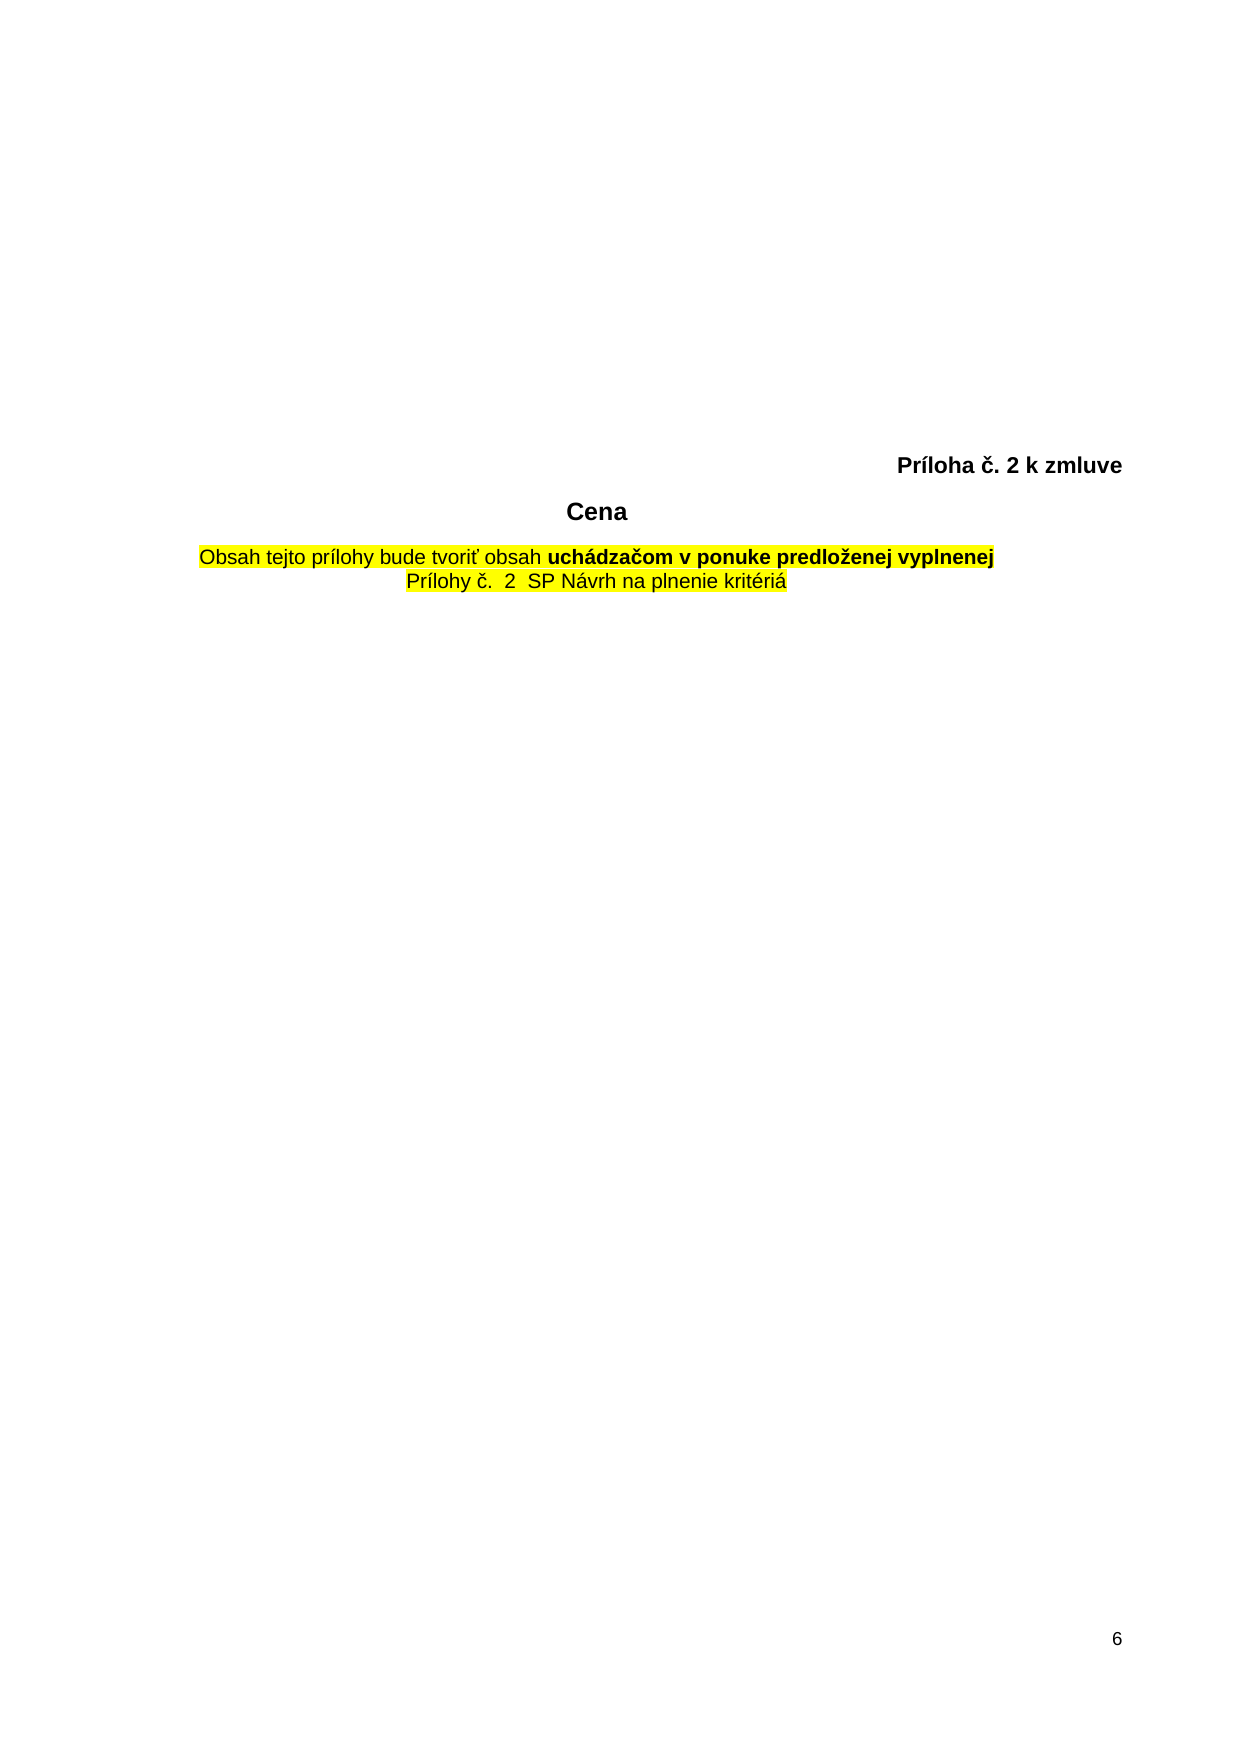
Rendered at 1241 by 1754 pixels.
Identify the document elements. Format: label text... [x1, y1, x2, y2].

text Cena [71, 497, 1122, 526]
text Prílohy č. 2 SP Návrh na plnenie kritériá [71, 568, 1122, 592]
text Príloha č. 2 k zmluve [71, 452, 1122, 478]
text Obsah tejto prílohy bude tvoriť obsah uchádzačom v ponuke predloženej vyplnenej [71, 544, 1122, 568]
